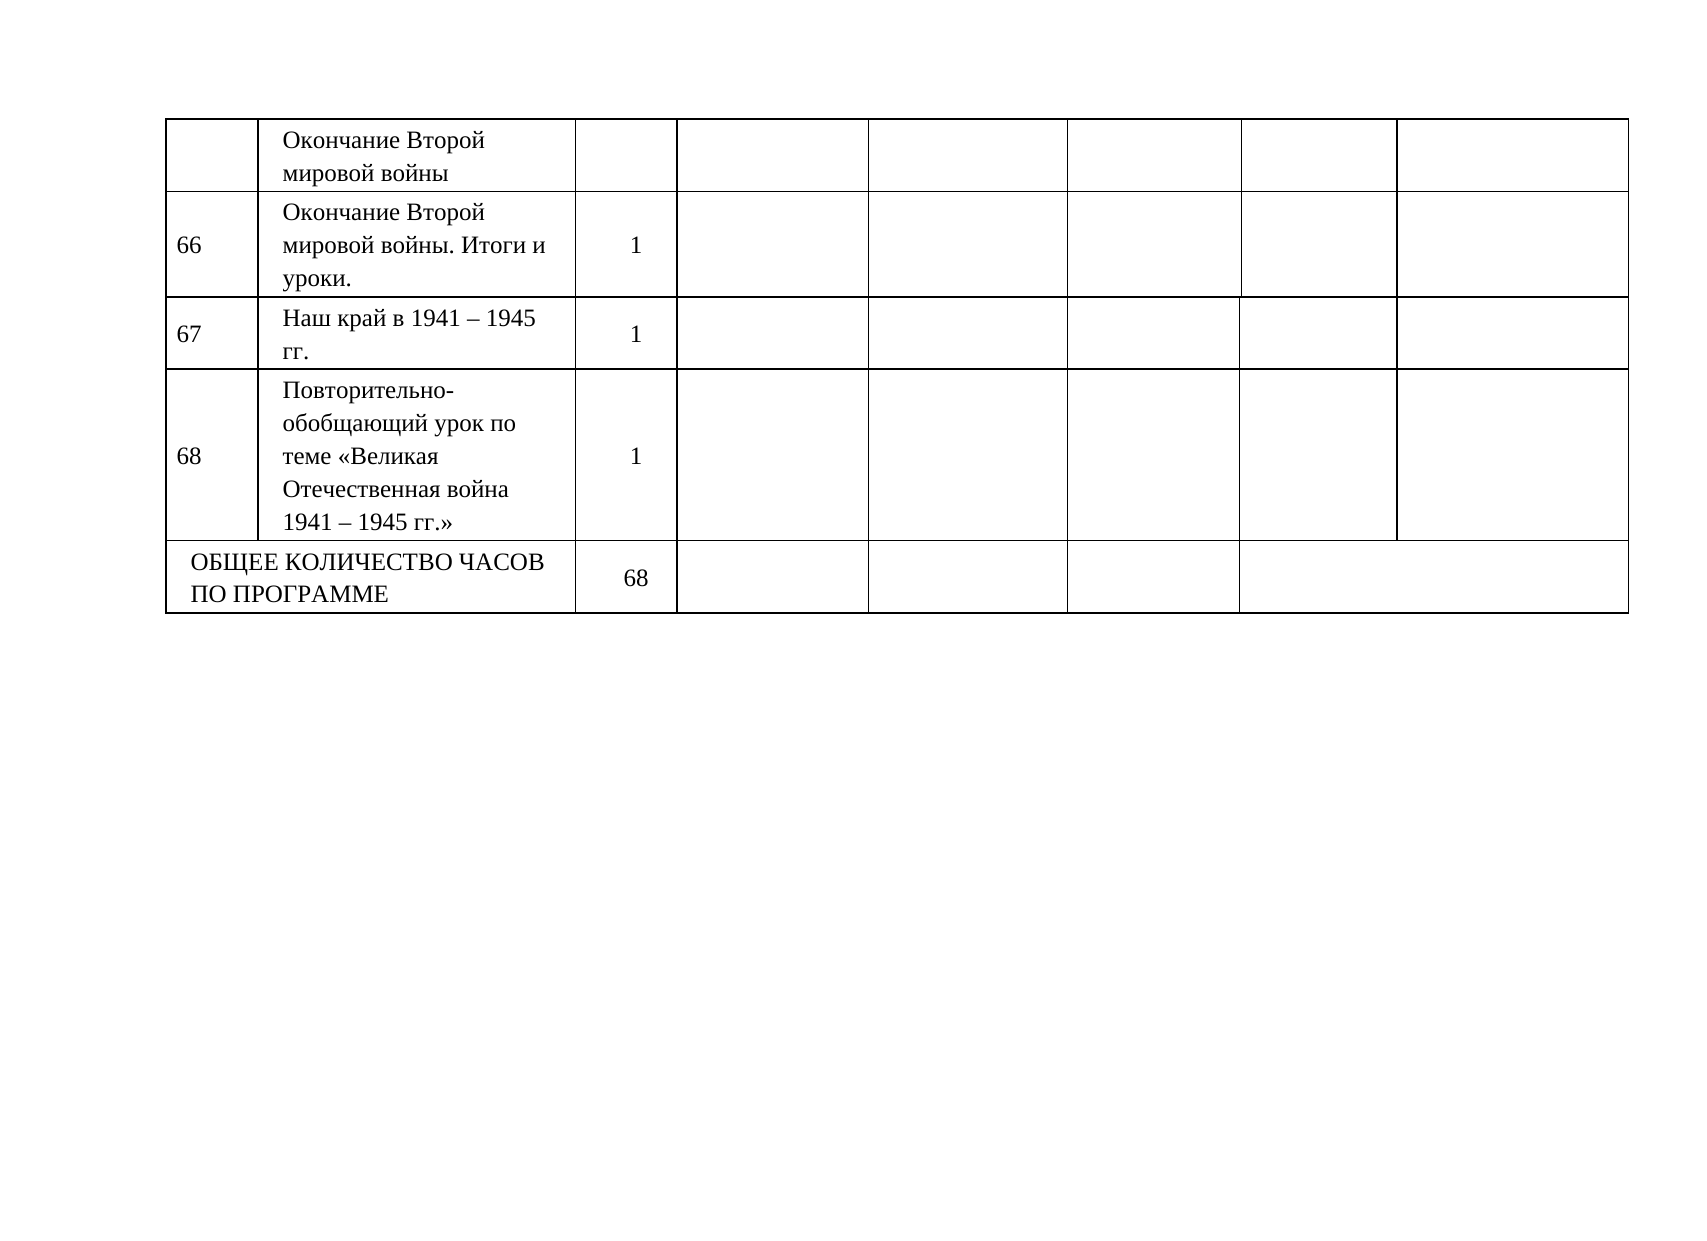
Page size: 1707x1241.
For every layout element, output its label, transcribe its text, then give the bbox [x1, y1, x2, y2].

table_cell [869, 120, 1067, 191]
table_cell 1 [576, 192, 676, 296]
table_cell [869, 370, 1067, 540]
table_cell 67 [167, 298, 257, 368]
table_cell ОБЩЕЕ КОЛИЧЕСТВО ЧАСОВ ПО ПРОГРАММЕ [167, 541, 575, 612]
table_cell [1398, 298, 1628, 368]
table_cell [1068, 192, 1241, 296]
table_cell [678, 541, 868, 612]
table_cell [678, 192, 868, 296]
table_cell 1 [576, 298, 676, 368]
table_cell Повторительно-обобщающий урок по теме «Великая Отечественная война 1941 – 1945 гг.» [259, 370, 575, 540]
table_cell [1242, 192, 1396, 296]
table_cell [869, 298, 1067, 368]
table_cell [678, 298, 868, 368]
table_cell 1 [576, 370, 676, 540]
table_cell [1240, 541, 1628, 612]
table_cell [1398, 370, 1628, 540]
table_cell [869, 541, 1067, 612]
table_cell 68 [167, 370, 257, 540]
table_cell [678, 370, 868, 540]
table_cell 66 [167, 192, 257, 296]
table_cell [1398, 192, 1628, 296]
table_cell [1398, 120, 1628, 191]
table_cell [678, 120, 868, 191]
table_cell [869, 192, 1067, 296]
table_cell [1240, 370, 1396, 540]
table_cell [259, 120, 575, 191]
table_cell 1 [576, 120, 676, 191]
table_cell [1240, 298, 1396, 368]
table_cell [1068, 541, 1239, 612]
table_cell [1068, 120, 1241, 191]
table_cell Наш край в 1941 – 1945 гг. [259, 298, 575, 368]
table_cell [1068, 298, 1239, 368]
table_cell [1068, 370, 1239, 540]
table_cell 68 [576, 541, 676, 612]
table_cell [1242, 120, 1396, 191]
table_cell 65 [167, 120, 257, 191]
table_cell Окончание Второй мировой войны. Итоги и уроки. [259, 192, 575, 296]
